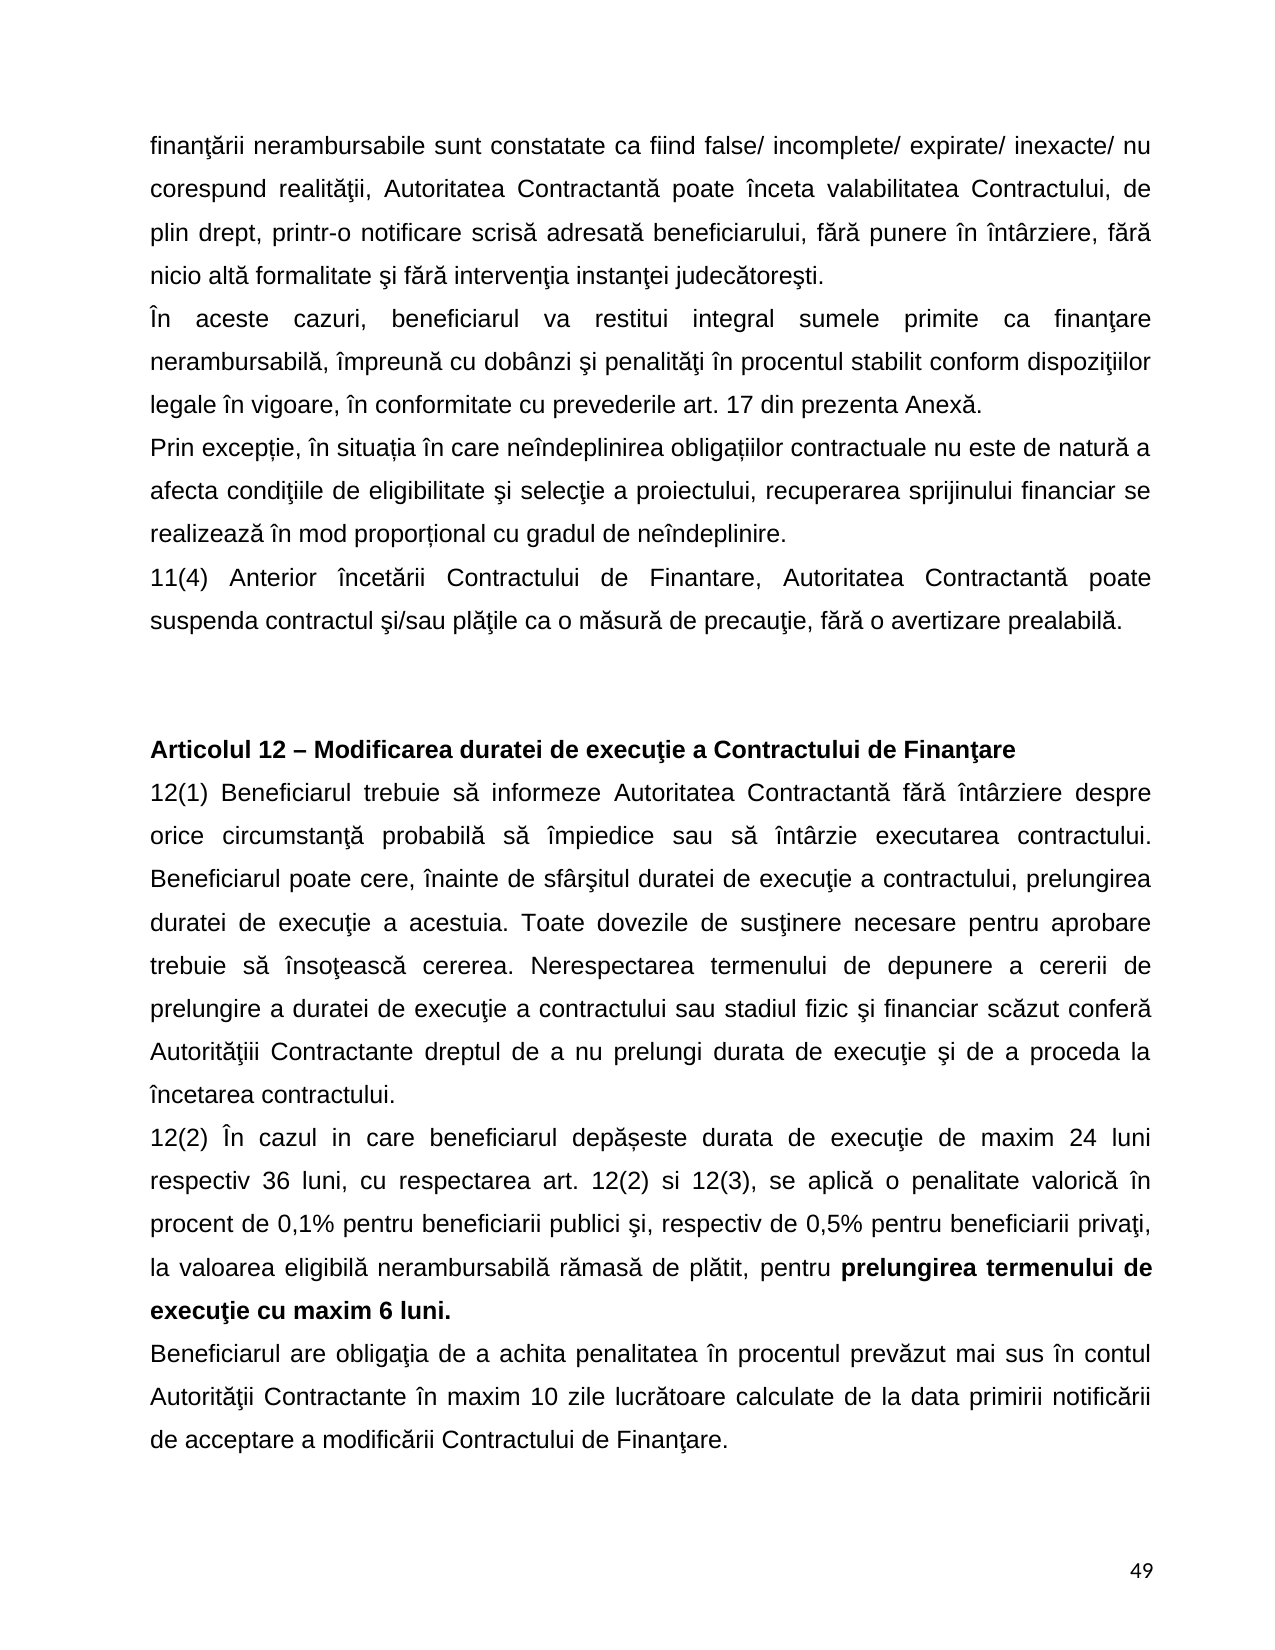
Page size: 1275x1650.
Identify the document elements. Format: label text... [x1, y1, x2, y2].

text 11(4) Anterior încetării Contractului de Finantare, Autoritatea Contractantă poate suspenda contractul şi/sau plăţile ca o măsură de precauţie, fără o avertizare prealabilă. [150, 562, 1153, 634]
text 12(2) În cazul in care beneficiarul depășeste durata de execuţie de maxim 24 luni respectiv 36 luni, cu respectarea art. 12(2) si 12(3), se aplică o penalitate valorică în procent de 0,1% pentru beneficiarii publici şi, respectiv de 0,5% pentru beneficiarii privaţi, la valoarea eligibilă nerambursabilă rămasă de plătit, pentru prelungirea termenului de execuţie cu maxim 6 luni. [150, 1123, 1153, 1324]
text 12(1) Beneficiarul trebuie să informeze Autoritatea Contractantă fără întârziere despre orice circumstanţă probabilă să împiedice sau să întârzie executarea contractului. Beneficiarul poate cere, înainte de sfârşitul duratei de execuţie a contractului, prelungirea duratei de execuţie a acestuia. Toate dovezile de susţinere necesare pentru aprobare trebuie să însoţească cererea. Nerespectarea termenului de depunere a cererii de prelungire a duratei de execuţie a contractului sau stadiul fizic şi financiar scăzut conferă Autorităţiii Contractante dreptul de a nu prelungi durata de execuţie şi de a proceda la încetarea contractului. [150, 778, 1153, 1109]
text Beneficiarul are obligaţia de a achita penalitatea în procentul prevăzut mai sus în contul Autorităţii Contractante în maxim 10 zile lucrătoare calculate de la data primirii notificării de acceptare a modificării Contractului de Finanţare. [150, 1339, 1153, 1454]
text Articolul 12 – Modificarea duratei de execuţie a Contractului de Finanţare [150, 735, 1153, 764]
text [150, 131, 1153, 289]
text În aceste cazuri, beneficiarul va restitui integral sumele primite ca finanţare nerambursabilă, împreună cu dobânzi şi penalităţi în procentul stabilit conform dispoziţiilor legale în vigoare, în conformitate cu prevederile art. 17 din prezenta Anexă. [150, 304, 1153, 419]
text Prin excepție, în situația în care neîndeplinirea obligațiilor contractuale nu este de natură a afecta condiţiile de eligibilitate şi selecţie a proiectului, recuperarea sprijinului financiar se realizează în mod proporțional cu gradul de neîndeplinire. [150, 433, 1153, 548]
